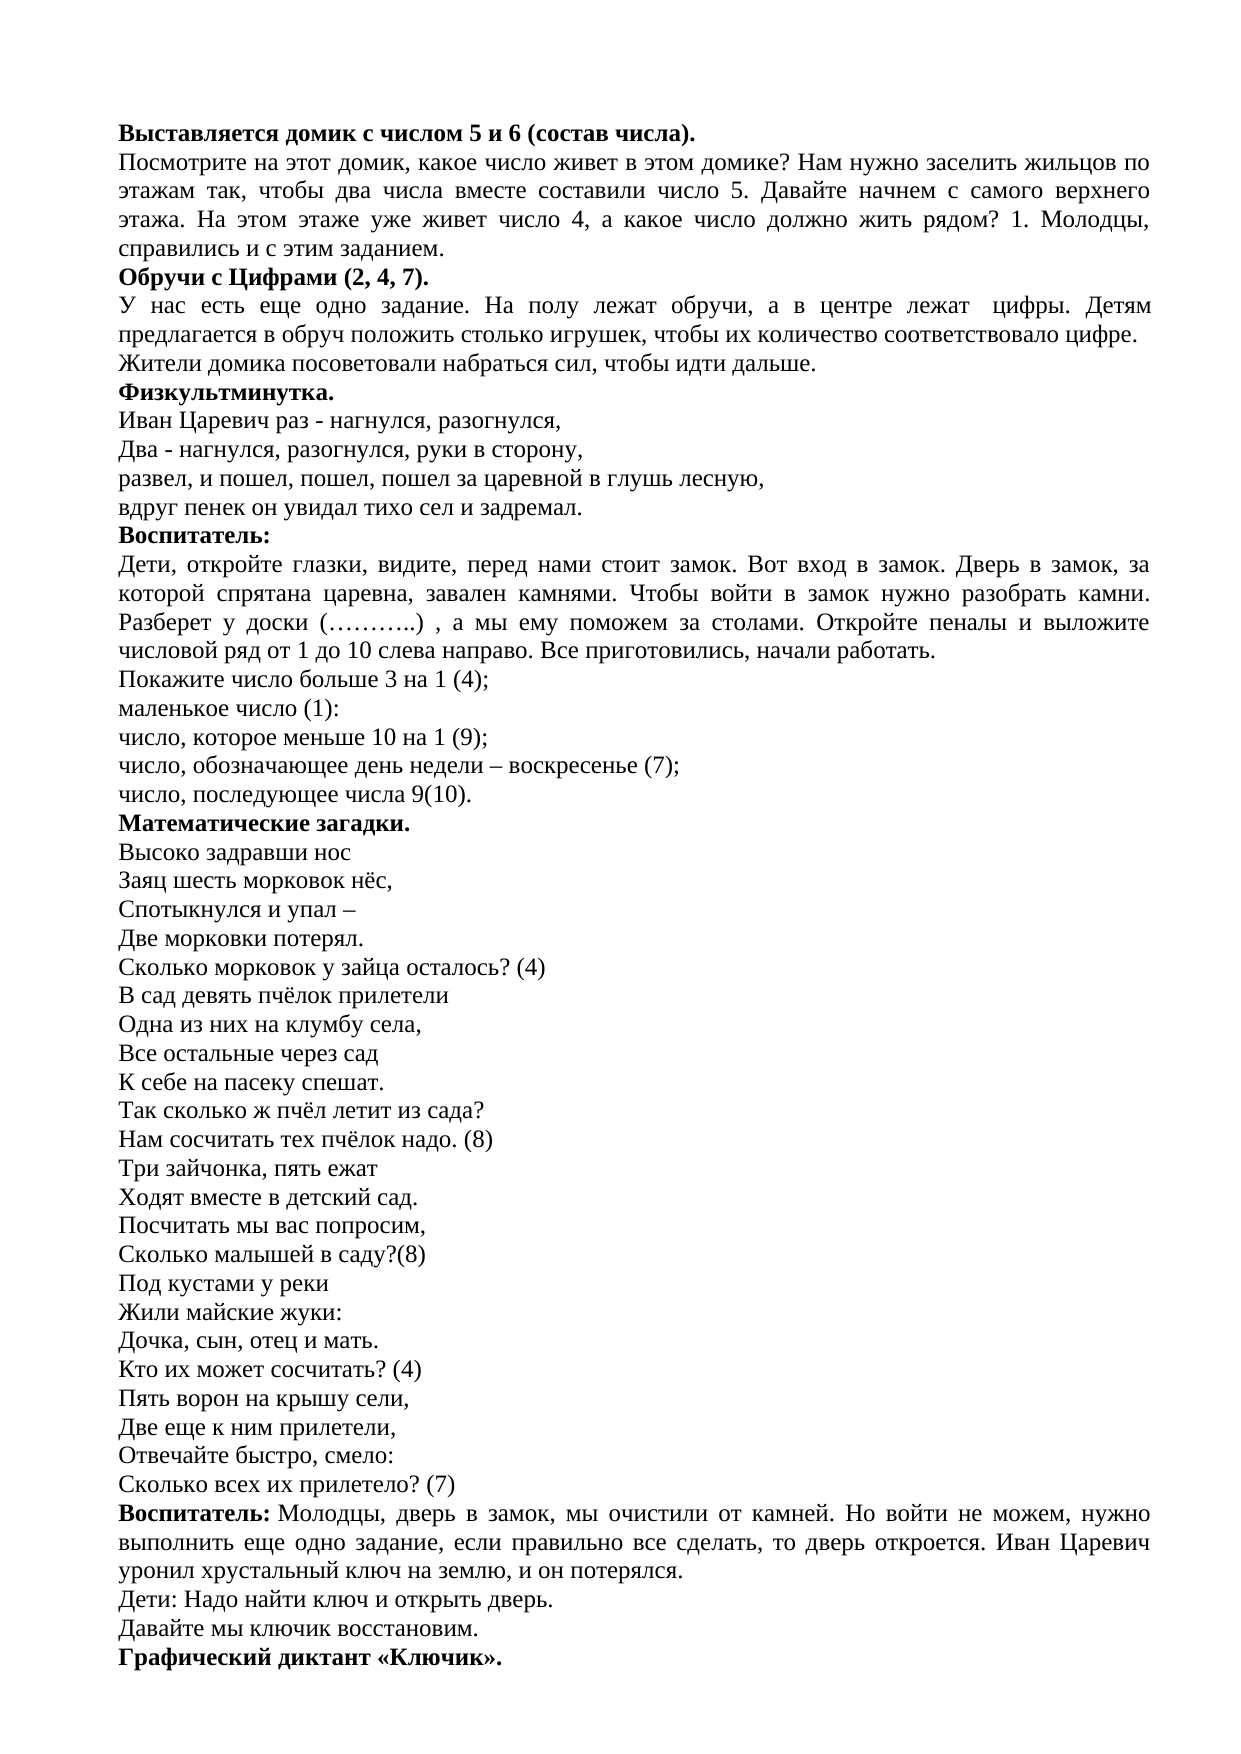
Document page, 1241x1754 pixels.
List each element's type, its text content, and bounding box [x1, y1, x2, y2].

text Заяц шесть морковок нёс, [118, 866, 1152, 894]
text Иван Царевич раз - нагнулся, разогнулся, [118, 406, 1152, 434]
text Воспитатель: [118, 521, 1152, 549]
text К себе на пасеку спешат. [118, 1067, 1152, 1096]
text Так сколько ж пчёл летит из сада? [118, 1096, 1152, 1124]
text Два - нагнулся, разогнулся, руки в сторону, [118, 434, 1152, 463]
text Выставляется домик с числом 5 и 6 (состав числа). [118, 118, 1152, 147]
text Высоко задравши нос [118, 837, 1152, 866]
text У нас есть еще одно задание. На полу лежат обручи, а в центре лежат цифры. Детям предлагается в обруч положить столько игрушек, чтобы их количество соответствовало цифре. [118, 291, 1152, 348]
text Под кустами у реки [118, 1268, 1152, 1297]
text вдруг пенек он увидал тихо сел и задремал. [118, 492, 1152, 521]
text Жили майские жуки: [118, 1297, 1152, 1326]
text Пять ворон на крышу сели, [118, 1383, 1152, 1412]
text Сколько малышей в саду?(8) [118, 1239, 1152, 1268]
text Две еще к ним прилетели, [118, 1412, 1152, 1441]
text Сколько всех их прилетело? (7) [118, 1469, 1152, 1498]
text Ходят вместе в детский сад. [118, 1182, 1152, 1211]
text Обручи с Цифрами (2, 4, 7). [118, 262, 1152, 291]
text Жители домика посоветовали набраться сил, чтобы идти дальше. [118, 348, 1152, 377]
text Спотыкнулся и упал – [118, 894, 1152, 923]
text Нам сосчитать тех пчёлок надо. (8) [118, 1124, 1152, 1153]
text маленькое число (1): [118, 693, 1152, 722]
text Математические загадки. [118, 808, 1152, 837]
text Одна из них на клумбу села, [118, 1009, 1152, 1038]
text Дочка, сын, отец и мать. [118, 1326, 1152, 1354]
text Покажите число больше 3 на 1 (4); [118, 664, 1152, 693]
text развел, и пошел, пошел, пошел за царевной в глушь лесную, [118, 463, 1152, 492]
text Давайте мы ключик восстановим. [118, 1613, 1152, 1642]
text Посмотрите на этот домик, какое число живет в этом домике? Нам нужно заселить жильцов по этажам так, чтобы два числа вместе составили число 5. Давайте начнем с самого верхнего этажа. На этом этаже уже живет число 4, а какое число должно жить рядом? 1. Молодцы, справились и с этим заданием. [118, 147, 1152, 262]
text Сколько морковок у зайца осталось? (4) [118, 952, 1152, 981]
text число, последующее числа 9(10). [118, 779, 1152, 808]
text число, обозначающее день недели – воскресенье (7); [118, 751, 1152, 779]
text Воспитатель: Молодцы, дверь в замок, мы очистили от камней. Но войти не можем, нужно выполнить еще одно задание, если правильно все сделать, то дверь откроется. Иван Царевич уронил хрустальный ключ на землю, и он потерялся. [118, 1498, 1152, 1584]
text число, которое меньше 10 на 1 (9); [118, 722, 1152, 751]
text Три зайчонка, пять ежат [118, 1153, 1152, 1182]
text Посчитать мы вас попросим, [118, 1211, 1152, 1239]
text Две морковки потерял. [118, 923, 1152, 952]
text Графический диктант «Ключик». [118, 1642, 1152, 1671]
text Дети: Надо найти ключ и открыть дверь. [118, 1584, 1152, 1613]
text Все остальные через сад [118, 1038, 1152, 1067]
text Дети, откройте глазки, видите, перед нами стоит замок. Вот вход в замок. Дверь в замок, за которой спрятана царевна, завален камнями. Чтобы войти в замок нужно разобрать камни. Разберет у доски (………..) , а мы ему поможем за столами. Откройте пеналы и выложите числовой ряд от 1 до 10 слева направо. Все приготовились, начали работать. [118, 549, 1152, 664]
text В сад девять пчёлок прилетели [118, 981, 1152, 1009]
text Кто их может сосчитать? (4) [118, 1354, 1152, 1383]
text Физкультминутка. [118, 377, 1152, 406]
text Отвечайте быстро, смело: [118, 1441, 1152, 1469]
